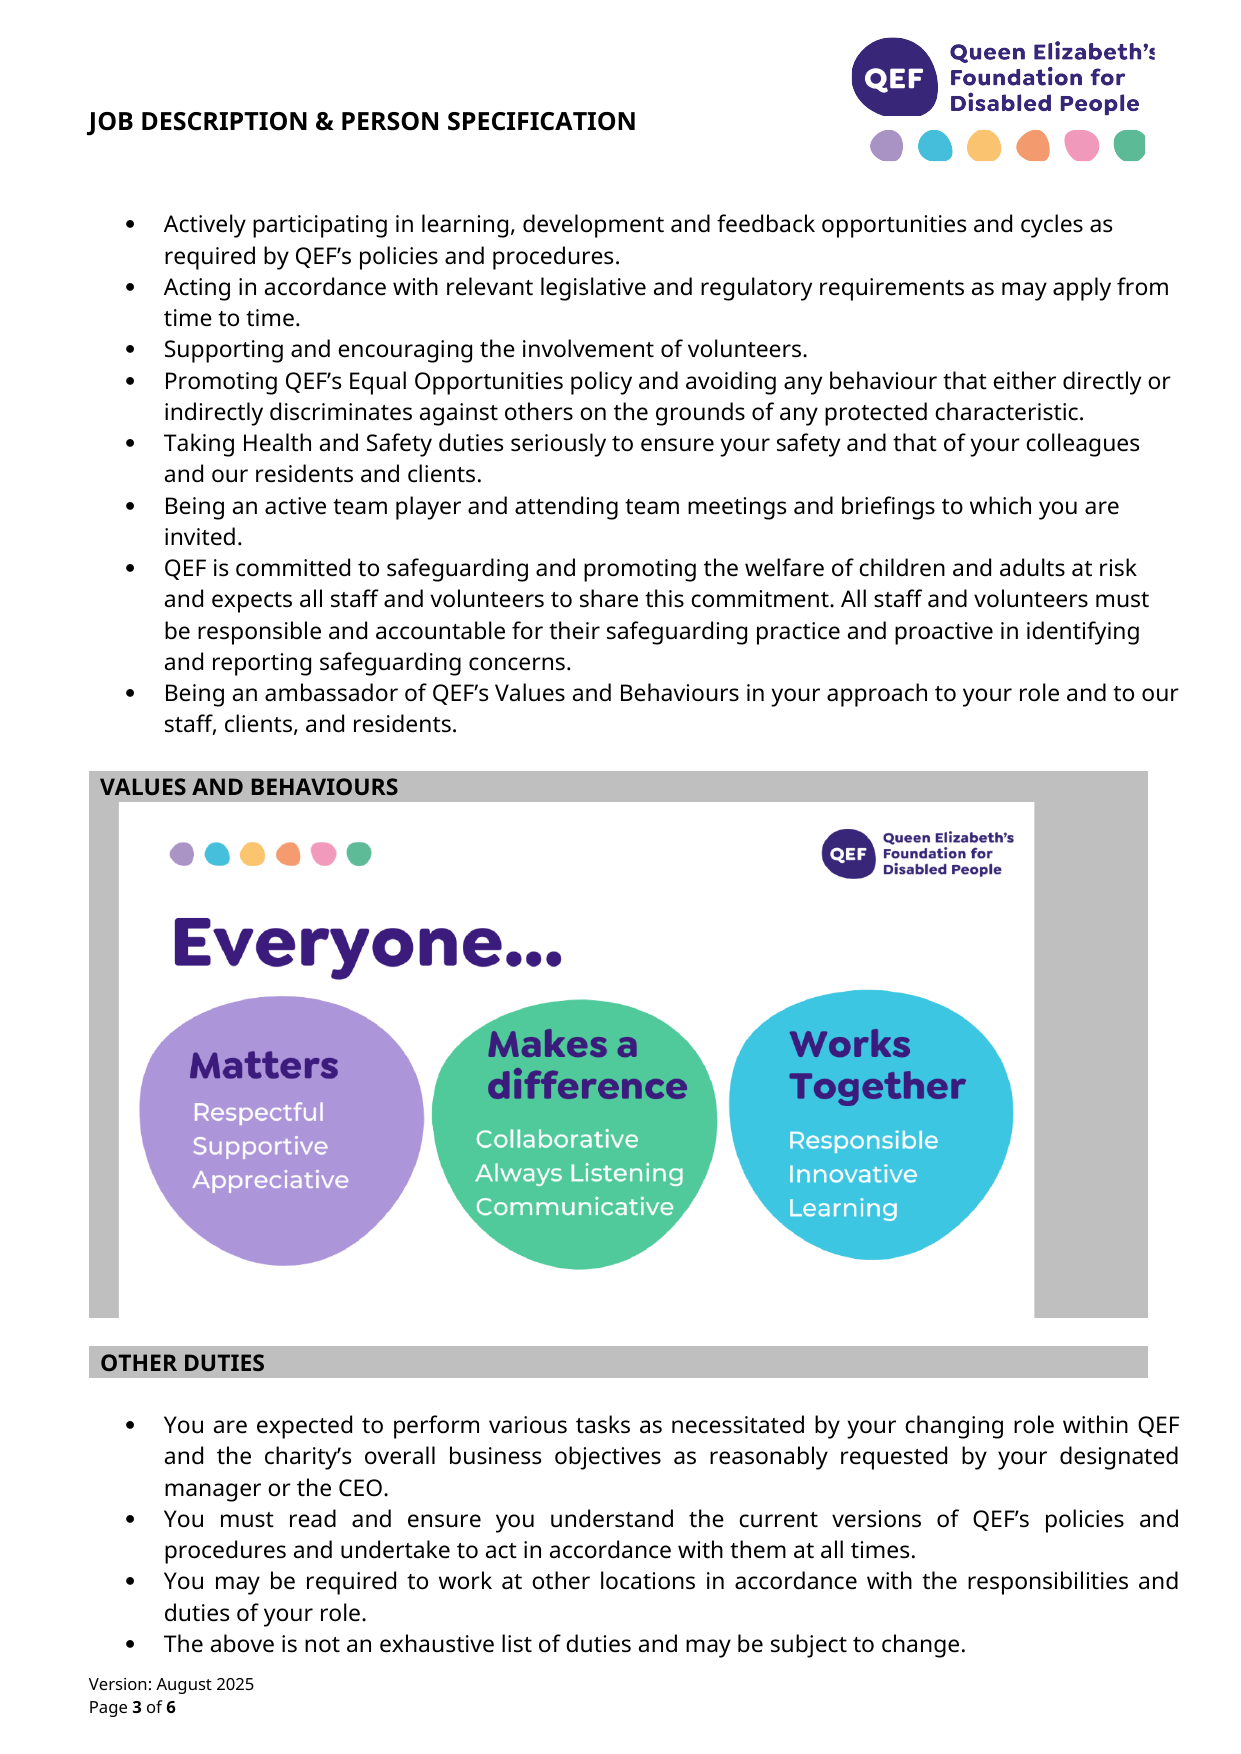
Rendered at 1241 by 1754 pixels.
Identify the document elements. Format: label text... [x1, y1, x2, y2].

list You are expected to perform various tasks as necessitated by your changing role within QEF and the charity’s overall business objectives as reasonably requested by your designated manager or the CEO. [126, 1409, 1181, 1503]
list Taking Health and Safety duties seriously to ensure your safety and that of your colleagues and our residents and clients. [126, 427, 1181, 490]
list Being an ambassador of QEF’s Values and Behaviours in your approach to your role and to our staff, clients, and residents. [126, 677, 1181, 740]
list You may be required to work at other locations in accordance with the responsibilities and duties of your role. [126, 1565, 1181, 1628]
picture [870, 129, 1146, 162]
table_header VALUES AND BEHAVIOURS [89, 771, 1148, 1318]
picture [851, 37, 1155, 116]
list Acting in accordance with relevant legislative and regulatory requirements as may apply from time to time. [126, 271, 1181, 333]
list Being an active team player and attending team meetings and briefings to which you are invited. [126, 490, 1181, 552]
list Promoting QEF’s Equal Opportunities policy and avoiding any behaviour that either directly or indirectly discriminates against others on the grounds of any protected characteristic. [126, 365, 1181, 427]
list Supporting and encouraging the involvement of volunteers. [126, 333, 1181, 365]
list The above is not an exhaustive list of duties and may be subject to change. [126, 1628, 1181, 1659]
picture [118, 802, 1035, 1318]
list You must read and ensure you understand the current versions of QEF’s policies and procedures and undertake to act in accordance with them at all times. [126, 1503, 1181, 1565]
table_header OTHER DUTIES [89, 1346, 1148, 1378]
list Actively participating in learning, development and feedback opportunities and cycles as required by QEF’s policies and procedures. [126, 208, 1181, 271]
list QEF is committed to safeguarding and promoting the welfare of children and adults at risk and expects all staff and volunteers to share this commitment. All staff and volunteers must be responsible and accountable for their safeguarding practice and proactive in identifying and reporting safeguarding concerns. [126, 552, 1181, 677]
